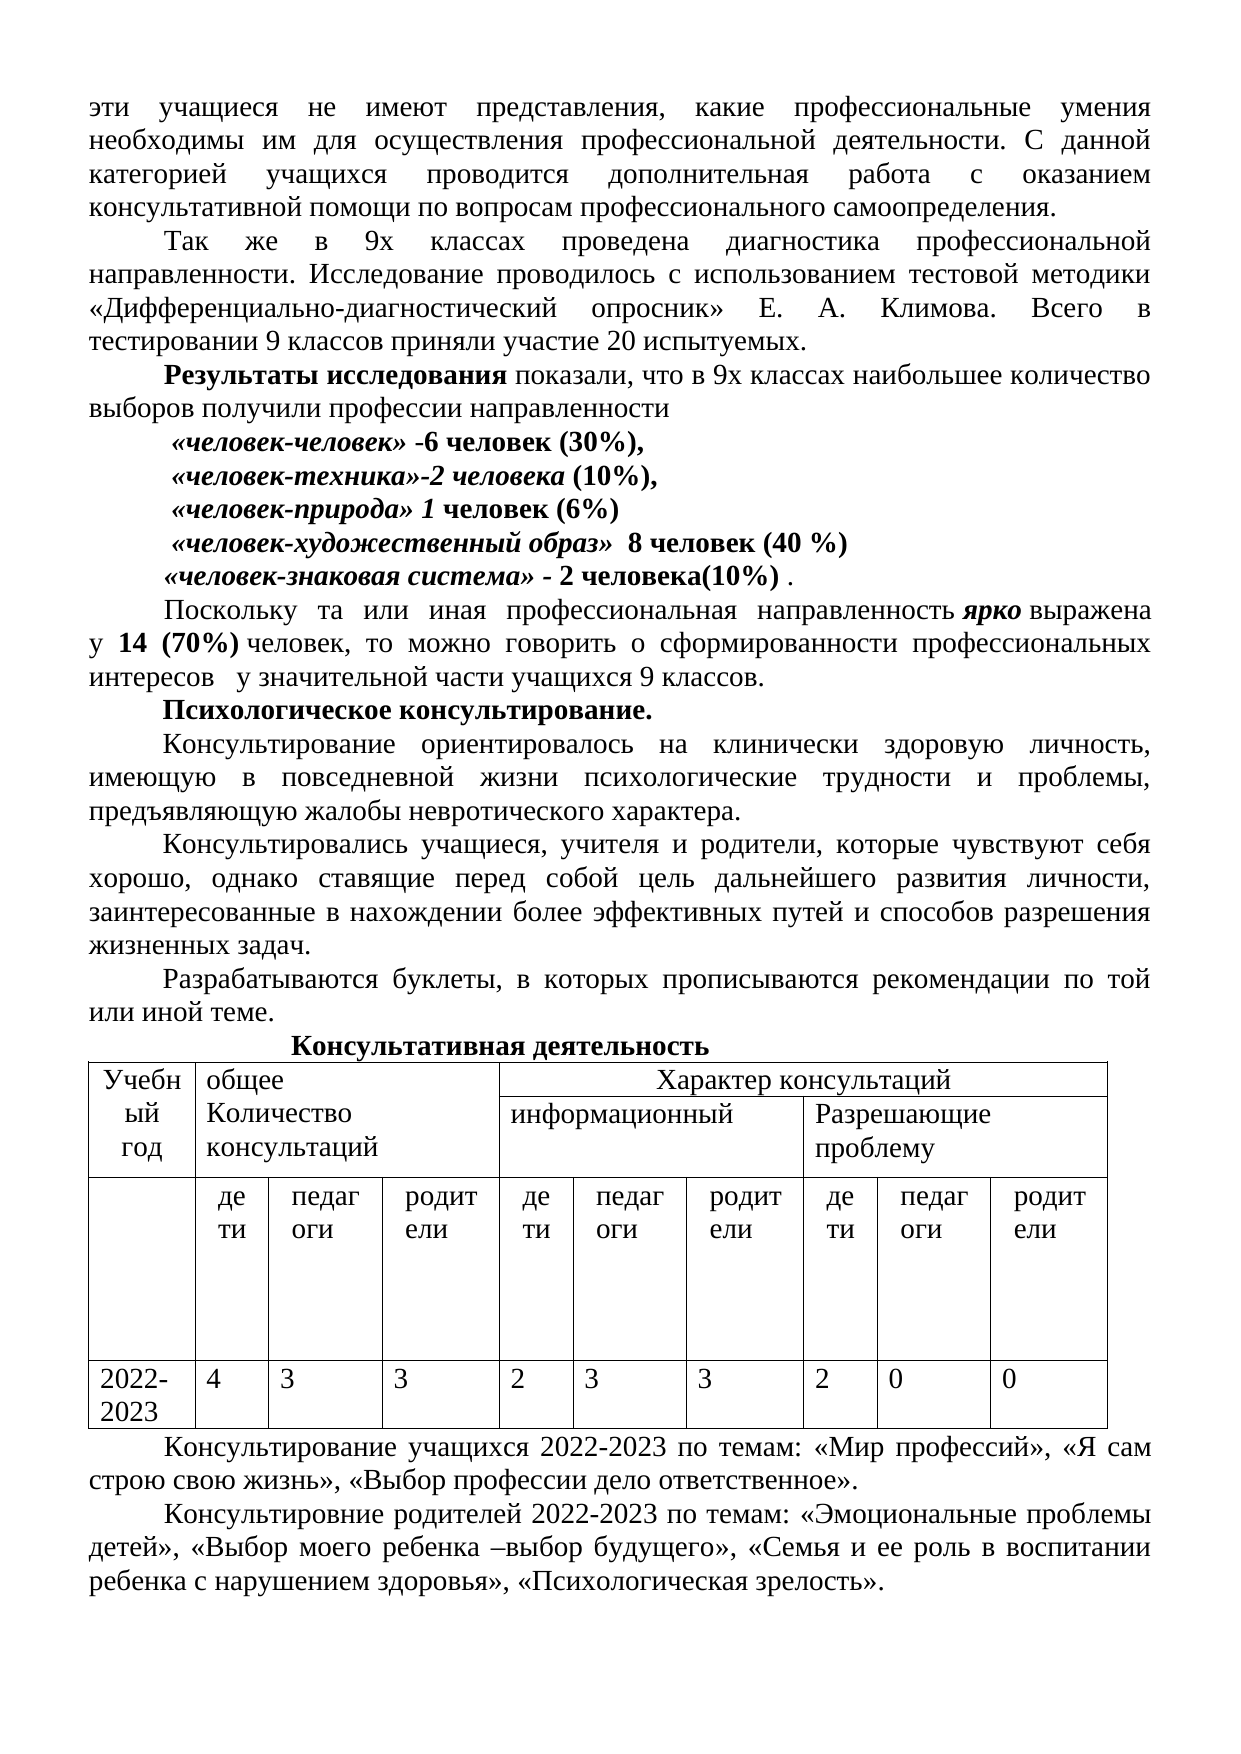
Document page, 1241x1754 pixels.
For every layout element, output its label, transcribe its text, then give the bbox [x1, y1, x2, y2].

text Консультировались учащиеся, учителя и родители, которые чувствуют себя хорошо, однако ставящие перед собой цель дальнейшего развития личности, заинтересованные в нахождении более эффективных путей и способов разрешения жизненных задач. [89, 827, 1152, 961]
table_cell дети [500, 1178, 573, 1360]
table_cell 3 [269, 1361, 382, 1428]
table_cell 2022-2023 [89, 1361, 195, 1428]
table_cell 2 [804, 1361, 877, 1428]
text Разрабатываются буклеты, в которых прописываются рекомендации по той или иной теме. [89, 961, 1152, 1028]
table_cell педагоги [574, 1178, 686, 1360]
text «человек-человек» -6 человек (30%), [89, 424, 1152, 458]
table_cell 3 [574, 1361, 686, 1428]
text «человек-знаковая система» - 2 человека(10%) . [89, 558, 1152, 592]
table_cell 0 [878, 1361, 990, 1428]
table_cell 3 [383, 1361, 499, 1428]
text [89, 89, 1152, 223]
text «человек-техника»-2 человека (10%), [89, 458, 1152, 491]
table_cell дети [196, 1178, 268, 1360]
table_cell дети [804, 1178, 877, 1360]
table_cell родители [687, 1178, 803, 1360]
table_cell 0 [991, 1361, 1107, 1428]
table_cell 2 [500, 1361, 573, 1428]
table_cell родители [991, 1178, 1107, 1360]
text Поскольку та или иная профессиональная направленность ярко выражена у 14 (70%) человек, то можно говорить о сформированности профессиональных интересов у значительной части учащихся 9 классов. [89, 592, 1152, 692]
table_header Характер консультаций [500, 1063, 1107, 1096]
text Консультирование ориентировалось на клинически здоровую личность, имеющую в повседневной жизни психологические трудности и проблемы, предъявляющую жалобы невротического характера. [89, 726, 1152, 827]
text Так же в 9х классах проведена диагностика профессиональной направленности. Исследование проводилось с использованием тестовой методики «Дифференциально-диагностический опросник» Е. А. Климова. Всего в тестировании 9 классов приняли участие 20 испытуемых. [89, 223, 1152, 357]
text «человек-художественный образ» 8 человек (40 %) [89, 525, 1152, 558]
table_cell педагоги [878, 1178, 990, 1360]
text Консультативная деятельность [89, 1028, 912, 1061]
table_header общее Количество консультаций [196, 1063, 499, 1177]
text Психологическое консультирование. [89, 692, 1152, 726]
table_cell 3 [687, 1361, 803, 1428]
table_cell родители [383, 1178, 499, 1360]
text Результаты исследования показали, что в 9х классах наибольшее количество выборов получили профессии направленности [89, 357, 1152, 424]
table_cell Разрешающие проблему [804, 1097, 1107, 1177]
table_cell информационный [500, 1097, 803, 1177]
text Консультирование учащихся 2022-2023 по темам: «Мир профессий», «Я сам строю свою жизнь», «Выбор профессии дело ответственное». [89, 1429, 1152, 1496]
table_header Учебный год [89, 1063, 195, 1177]
table_cell 4 [196, 1361, 268, 1428]
table_cell [89, 1178, 195, 1360]
table_cell педагоги [269, 1178, 382, 1360]
text Консультировние родителей 2022-2023 по темам: «Эмоциональные проблемы детей», «Выбор моего ребенка –выбор будущего», «Семья и ее роль в воспитании ребенка с нарушением здоровья», «Психологическая зрелость». [89, 1496, 1152, 1597]
text «человек-природа» 1 человек (6%) [89, 491, 1152, 525]
